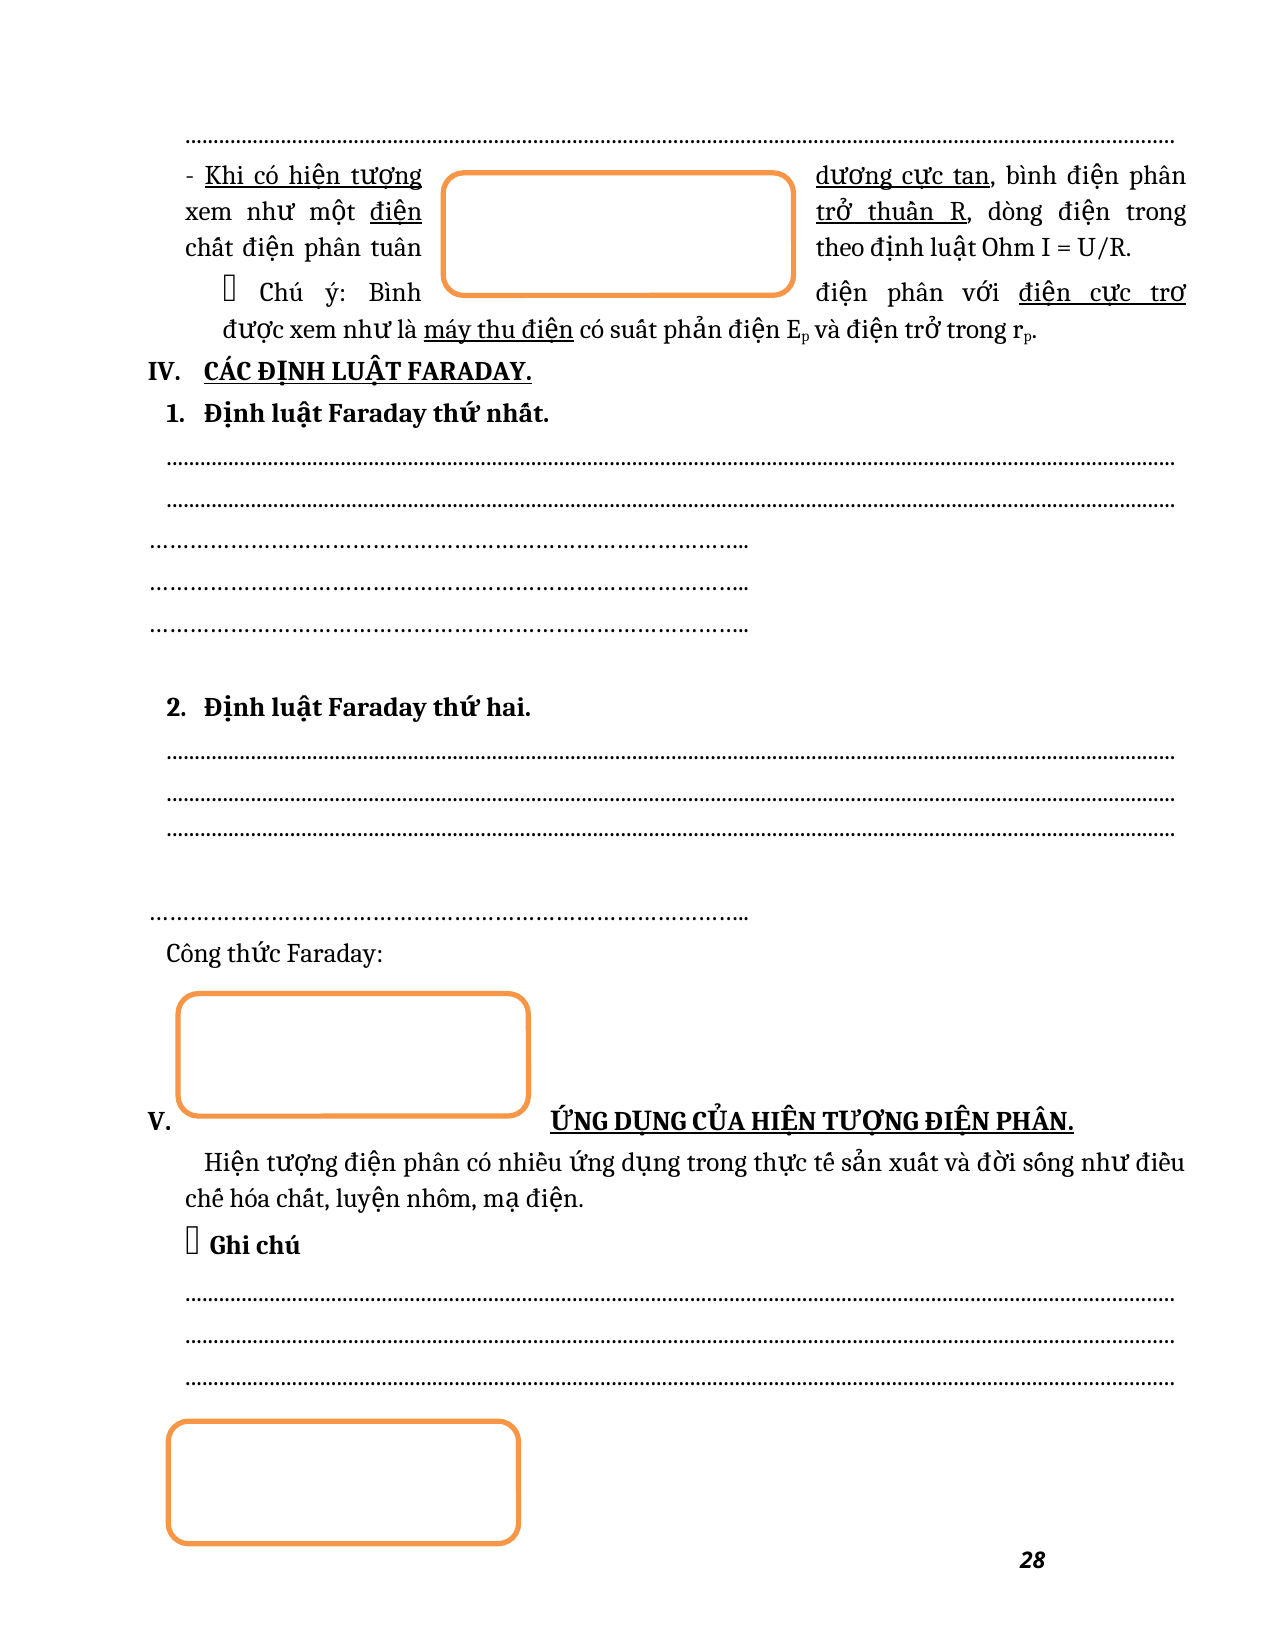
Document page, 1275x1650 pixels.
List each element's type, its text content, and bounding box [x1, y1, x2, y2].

list CÁC ĐỊNH LUẬT FARADAY. [148, 356, 1186, 387]
list Định luật Faraday thứ nhất. [166, 398, 1186, 429]
text …………………………………………………………………………….. [148, 566, 1186, 597]
list ỨNG DỤNG CỦA HIỆN TƯỢNG ĐIỆN PHÂN. [148, 1106, 1186, 1137]
text - Khi có hiện tượng dương cực tan, bình điện phân xem như một điện trở thuần R, dòng điện trong chất điện phân tuân theo định luật Ohm I = U/R. [185, 160, 1186, 263]
text Chú ý: Bình điện phân với điện cực trơ được xem như là máy thu điện có suất phản điện Ep và điện trở trong rp. [223, 273, 1186, 345]
text Hiện tượng điện phân có nhiều ứng dụng trong thực tế sản xuất và đời sống như điều chế hóa chất, luyện nhôm, mạ điện. [185, 1147, 1186, 1214]
text Ghi chú [185, 1225, 1186, 1263]
text Công thức Faraday: [166, 938, 1186, 969]
text …………………………………………………………………………….. [148, 608, 1186, 639]
list Định luật Faraday thứ hai. [166, 692, 1186, 723]
text …………………………………………………………………………….. [148, 524, 1186, 555]
text …………………………………………………………………………….. [148, 896, 1186, 927]
